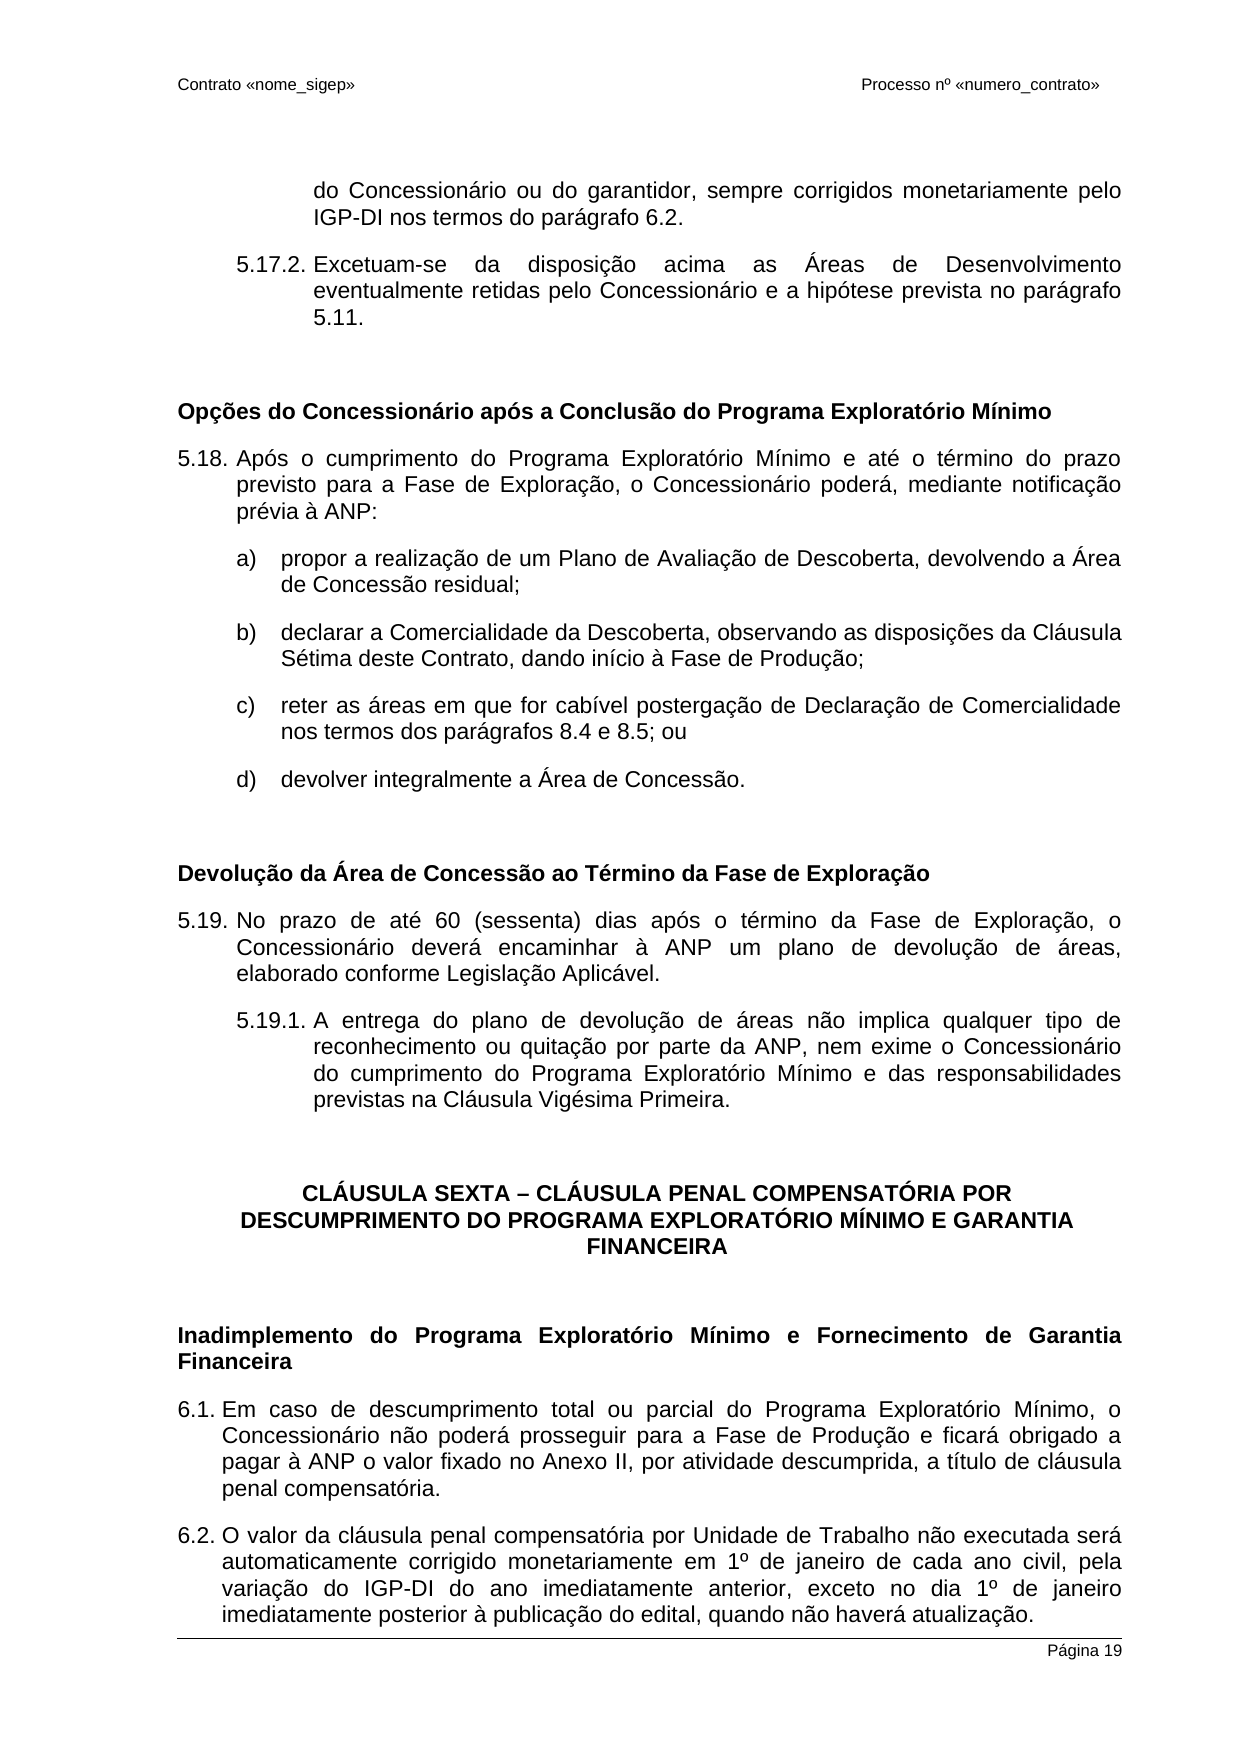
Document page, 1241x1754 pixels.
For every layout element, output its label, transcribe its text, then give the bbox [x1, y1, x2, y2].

text Opções do Concessionário após a Conclusão do Programa Exploratório Mínimo [177, 398, 1122, 424]
text Inadimplemento do Programa Exploratório Mínimo e Fornecimento de Garantia Financeira [177, 1322, 1122, 1375]
text Devolução da Área de Concessão ao Término da Fase de Exploração [177, 860, 1122, 886]
text Após o cumprimento do Programa Exploratório Mínimo e até o término do prazo previsto para a Fase de Exploração, o Concessionário poderá, mediante notificação prévia à ANP: [177, 445, 1122, 524]
text Cláusula sexta – cláusula penal compensatória por descumprimento do programa exploratório mínimo e garantia financeira [177, 1180, 1122, 1259]
list devolver integralmente a Área de Concessão. [236, 766, 1122, 792]
list declarar a Comercialidade da Descoberta, observando as disposições da Cláusula Sétima deste Contrato, dando início à Fase de Produção; [236, 618, 1122, 671]
text A entrega do plano de devolução de áreas não implica qualquer tipo de reconhecimento ou quitação por parte da ANP, nem exime o Concessionário do cumprimento do Programa Exploratório Mínimo e das responsabilidades previstas na Cláusula Vigésima Primeira. [236, 1007, 1122, 1112]
text O valor da cláusula penal compensatória por Unidade de Trabalho não executada será automaticamente corrigido monetariamente em 1º de janeiro de cada ano civil, pela variação do IGP-DI do ano imediatamente anterior, exceto no dia 1º de janeiro imediatamente posterior à publicação do edital, quando não haverá atualização. [177, 1522, 1122, 1627]
text No prazo de até 60 (sessenta) dias após o término da Fase de Exploração, o Concessionário deverá encaminhar à ANP um plano de devolução de áreas, elaborado conforme Legislação Aplicável. [177, 907, 1122, 986]
list reter as áreas em que for cabível postergação de Declaração de Comercialidade nos termos dos parágrafos 8.4 e 8.5; ou [236, 692, 1122, 745]
text Excetuam-se da disposição acima as Áreas de Desenvolvimento eventualmente retidas pelo Concessionário e a hipótese prevista no parágrafo 5.11. [236, 251, 1122, 330]
text Em caso de descumprimento total ou parcial do Programa Exploratório Mínimo, o Concessionário não poderá prosseguir para a Fase de Produção e ficará obrigado a pagar à ANP o valor fixado no Anexo II, por atividade descumprida, a título de cláusula penal compensatória. [177, 1396, 1122, 1501]
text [236, 177, 1122, 230]
list propor a realização de um Plano de Avaliação de Descoberta, devolvendo a Área de Concessão residual; [236, 545, 1122, 598]
